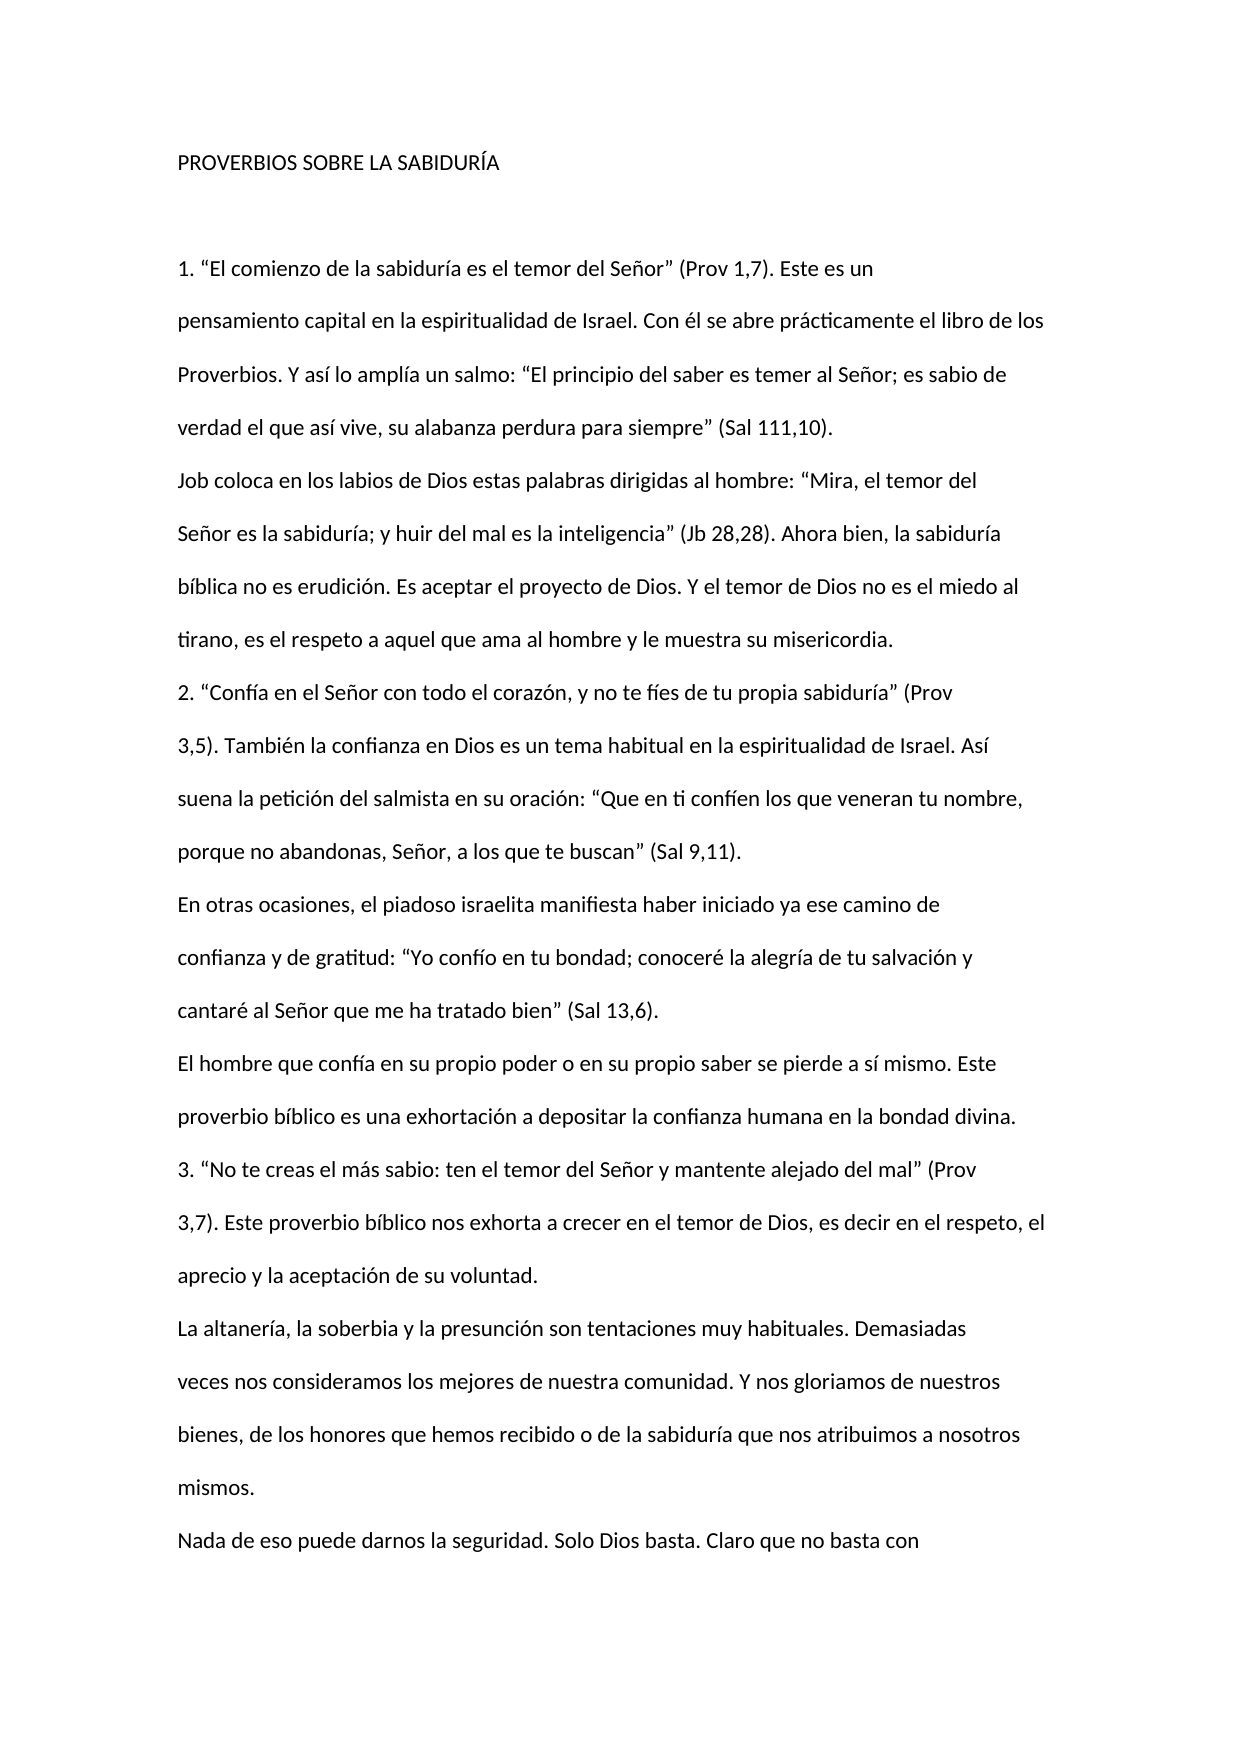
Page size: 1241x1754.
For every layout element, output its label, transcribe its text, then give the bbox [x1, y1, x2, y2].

text PROVERBIOS SOBRE LA SABIDURÍA [177, 148, 1063, 176]
text bíblica no es erudición. Es aceptar el proyecto de Dios. Y el temor de Dios no es el miedo al [177, 572, 1063, 600]
text El hombre que confía en su propio poder o en su propio saber se pierde a sí mismo. Este [177, 1049, 1063, 1077]
text 1. “El comienzo de la sabiduría es el temor del Señor” (Prov 1,7). Este es un [177, 254, 1063, 282]
text 3. “No te creas el más sabio: ten el temor del Señor y mantente alejado del mal” (Prov [177, 1155, 1063, 1183]
text mismos. [177, 1473, 1063, 1501]
text La altanería, la soberbia y la presunción son tentaciones muy habituales. Demasiadas [177, 1314, 1063, 1342]
text tirano, es el respeto a aquel que ama al hombre y le muestra su misericordia. [177, 625, 1063, 653]
text En otras ocasiones, el piadoso israelita manifiesta haber iniciado ya ese camino de [177, 890, 1063, 918]
text Job coloca en los labios de Dios estas palabras dirigidas al hombre: “Mira, el temor del [177, 466, 1063, 494]
text pensamiento capital en la espiritualidad de Israel. Con él se abre prácticamente el libro de los [177, 307, 1063, 335]
text veces nos consideramos los mejores de nuestra comunidad. Y nos gloriamos de nuestros [177, 1367, 1063, 1395]
text 2. “Confía en el Señor con todo el corazón, y no te fíes de tu propia sabiduría” (Prov [177, 678, 1063, 706]
text Señor es la sabiduría; y huir del mal es la inteligencia” (Jb 28,28). Ahora bien, la sabiduría [177, 519, 1063, 547]
text Proverbios. Y así lo amplía un salmo: “El principio del saber es temer al Señor; es sabio de [177, 360, 1063, 388]
text 3,7). Este proverbio bíblico nos exhorta a crecer en el temor de Dios, es decir en el respeto, el [177, 1208, 1063, 1236]
text bienes, de los honores que hemos recibido o de la sabiduría que nos atribuimos a nosotros [177, 1420, 1063, 1448]
text cantaré al Señor que me ha tratado bien” (Sal 13,6). [177, 996, 1063, 1024]
text proverbio bíblico es una exhortación a depositar la confianza humana en la bondad divina. [177, 1102, 1063, 1130]
text aprecio y la aceptación de su voluntad. [177, 1261, 1063, 1289]
text suena la petición del salmista en su oración: “Que en ti confíen los que veneran tu nombre, [177, 784, 1063, 812]
text Nada de eso puede darnos la seguridad. Solo Dios basta. Claro que no basta con [177, 1526, 1063, 1554]
text confianza y de gratitud: “Yo confío en tu bondad; conoceré la alegría de tu salvación y [177, 943, 1063, 971]
text 3,5). También la confianza en Dios es un tema habitual en la espiritualidad de Israel. Así [177, 731, 1063, 759]
text verdad el que así vive, su alabanza perdura para siempre” (Sal 111,10). [177, 413, 1063, 441]
text porque no abandonas, Señor, a los que te buscan” (Sal 9,11). [177, 837, 1063, 865]
